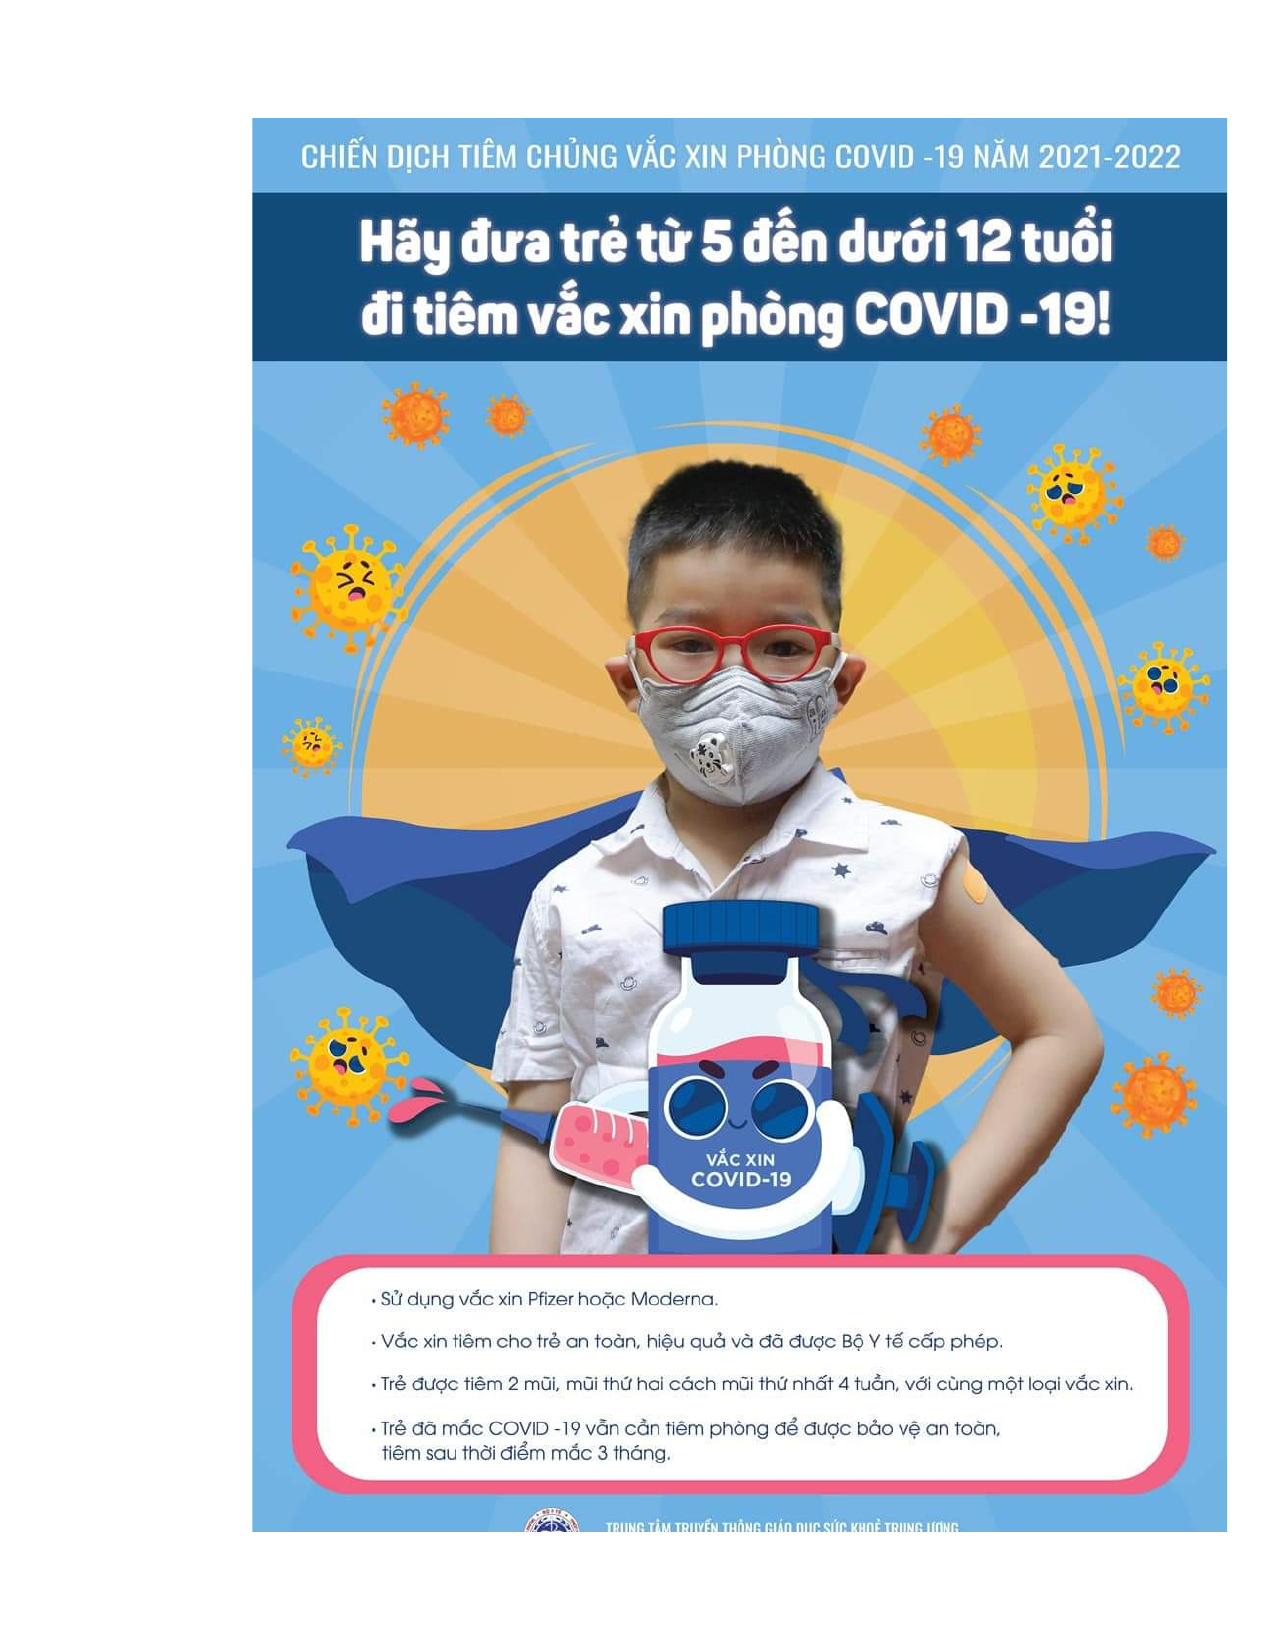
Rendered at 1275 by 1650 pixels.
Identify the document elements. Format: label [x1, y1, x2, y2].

picture [252, 118, 1228, 1532]
